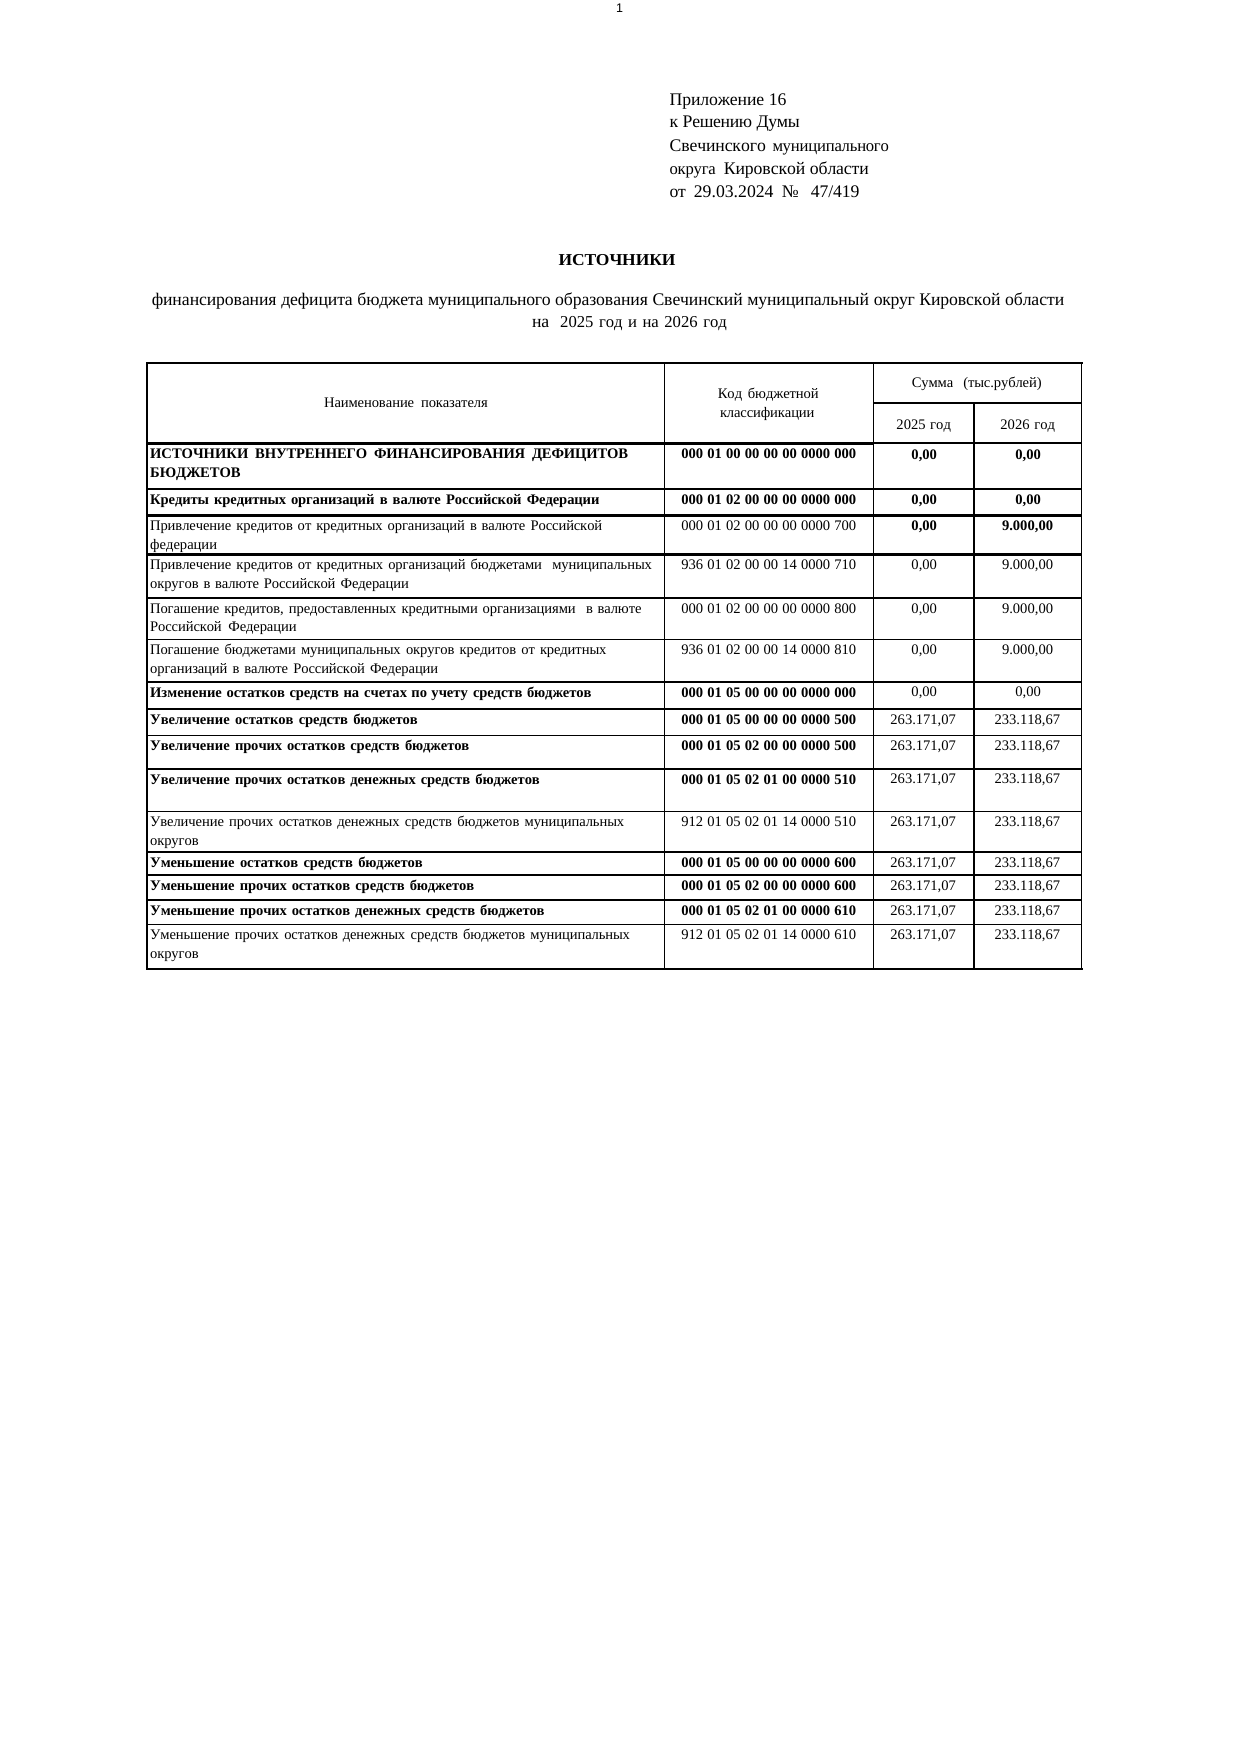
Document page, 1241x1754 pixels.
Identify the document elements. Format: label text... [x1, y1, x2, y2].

text 1 [556, 0, 682, 15]
table_header Наименование показателя [148, 364, 664, 442]
table_cell 263.171,07 [874, 812, 973, 851]
table_cell Кредиты кредитных организаций в валюте Российской Федерации [148, 490, 664, 514]
table_cell ИСТОЧНИКИ ВНУТРЕННЕГО ФИНАНСИРОВАНИЯ ДЕФИЦИТОВ БЮДЖЕТОВ [148, 445, 664, 488]
table_cell 263.171,07 [874, 925, 973, 968]
table_cell 9.000,00 [975, 517, 1081, 553]
table_cell 000 01 05 00 00 00 0000 500 [665, 710, 873, 734]
table_cell 9.000,00 [975, 556, 1081, 597]
table_cell Уменьшение прочих остатков средств бюджетов [148, 876, 664, 899]
table_cell 0,00 [874, 490, 973, 514]
table_cell 0,00 [874, 444, 973, 488]
table_cell 0,00 [874, 640, 973, 681]
table_cell 000 01 05 00 00 00 0000 600 [665, 853, 873, 874]
table_cell 912 01 05 02 01 14 0000 610 [665, 925, 873, 968]
table_cell 263.171,07 [874, 853, 973, 874]
table_cell 233.118,67 [975, 876, 1081, 899]
table_cell 000 01 02 00 00 00 0000 700 [665, 517, 873, 553]
table_cell 0,00 [975, 444, 1081, 488]
table_cell Привлечение кредитов от кредитных организаций в валюте Российской федерации [148, 517, 664, 553]
table_cell Увеличение прочих остатков денежных средств бюджетов муниципальных округов [148, 812, 664, 851]
table_cell 000 01 02 00 00 00 0000 800 [665, 599, 873, 638]
table_cell 9.000,00 [975, 640, 1081, 681]
table_cell 233.118,67 [975, 853, 1081, 874]
table_cell 000 01 05 02 00 00 0000 500 [665, 736, 873, 768]
table_cell Увеличение прочих остатков денежных средств бюджетов [148, 770, 664, 811]
table_cell Изменение остатков средств на счетах по учету средств бюджетов [148, 683, 664, 708]
table_cell Погашение кредитов, предоставленных кредитными организациями в валюте Российской Федерации [148, 599, 664, 638]
table_cell 000 01 02 00 00 00 0000 000 [665, 490, 873, 514]
table_cell 263.171,07 [874, 876, 973, 899]
table_cell 2026 год [975, 404, 1081, 442]
table_cell 912 01 05 02 01 14 0000 510 [665, 812, 873, 851]
table_cell 000 01 05 02 01 00 0000 510 [665, 770, 873, 811]
table_cell 233.118,67 [975, 770, 1081, 811]
table_cell 233.118,67 [975, 925, 1081, 968]
text ИСТОЧНИКИ [556, 250, 677, 269]
text Приложение 16 [669, 88, 1094, 109]
table_cell Уменьшение остатков средств бюджетов [148, 853, 664, 874]
table_cell 936 01 02 00 00 14 0000 710 [665, 556, 873, 597]
table_cell Привлечение кредитов от кредитных организаций бюджетами муниципальных округов в валюте Российской Федерации [148, 556, 664, 597]
text к Решению Думы Свечинского муниципального округа Кировской области [669, 111, 900, 178]
table_cell 233.118,67 [975, 710, 1081, 734]
table_cell Увеличение остатков средств бюджетов [148, 710, 664, 734]
table_cell 000 01 00 00 00 00 0000 000 [665, 445, 873, 488]
table_cell 0,00 [874, 556, 973, 597]
table_cell 0,00 [874, 599, 973, 638]
table_cell 263.171,07 [874, 770, 973, 811]
text финансирования дефицита бюджета муниципального образования Свечинский муниципальный округ Кировской области на 2025 год и на 2026 год [152, 288, 1080, 331]
table_cell 233.118,67 [975, 736, 1081, 768]
table_cell 263.171,07 [874, 736, 973, 768]
table_cell 000 01 05 02 01 00 0000 610 [665, 901, 873, 924]
table_cell 233.118,67 [975, 812, 1081, 851]
table_cell 263.171,07 [874, 710, 973, 734]
table_cell 000 01 05 00 00 00 0000 000 [665, 683, 873, 708]
table_cell Уменьшение прочих остатков денежных средств бюджетов муниципальных округов [148, 925, 664, 968]
table_cell 9.000,00 [975, 599, 1081, 638]
table_cell Погашение бюджетами муниципальных округов кредитов от кредитных организаций в валюте Российской Федерации [148, 640, 664, 681]
table_cell Уменьшение прочих остатков денежных средств бюджетов [148, 901, 664, 924]
text от 29.03.2024 № 47/419 [669, 181, 1094, 201]
table_cell 2025 год [874, 404, 973, 442]
table_cell 0,00 [975, 683, 1081, 708]
table_header Сумма (тыс.рублей) [874, 364, 1081, 402]
table_cell 233.118,67 [975, 901, 1081, 924]
table_cell 263.171,07 [874, 901, 973, 924]
table_cell 0,00 [874, 683, 973, 708]
table_cell 000 01 05 02 00 00 0000 600 [665, 876, 873, 899]
table_cell 936 01 02 00 00 14 0000 810 [665, 640, 873, 681]
table_header Код бюджетной классификации [665, 364, 873, 442]
table_cell Увеличение прочих остатков средств бюджетов [148, 736, 664, 768]
table_cell 0,00 [874, 517, 973, 553]
table_cell 0,00 [975, 490, 1081, 514]
